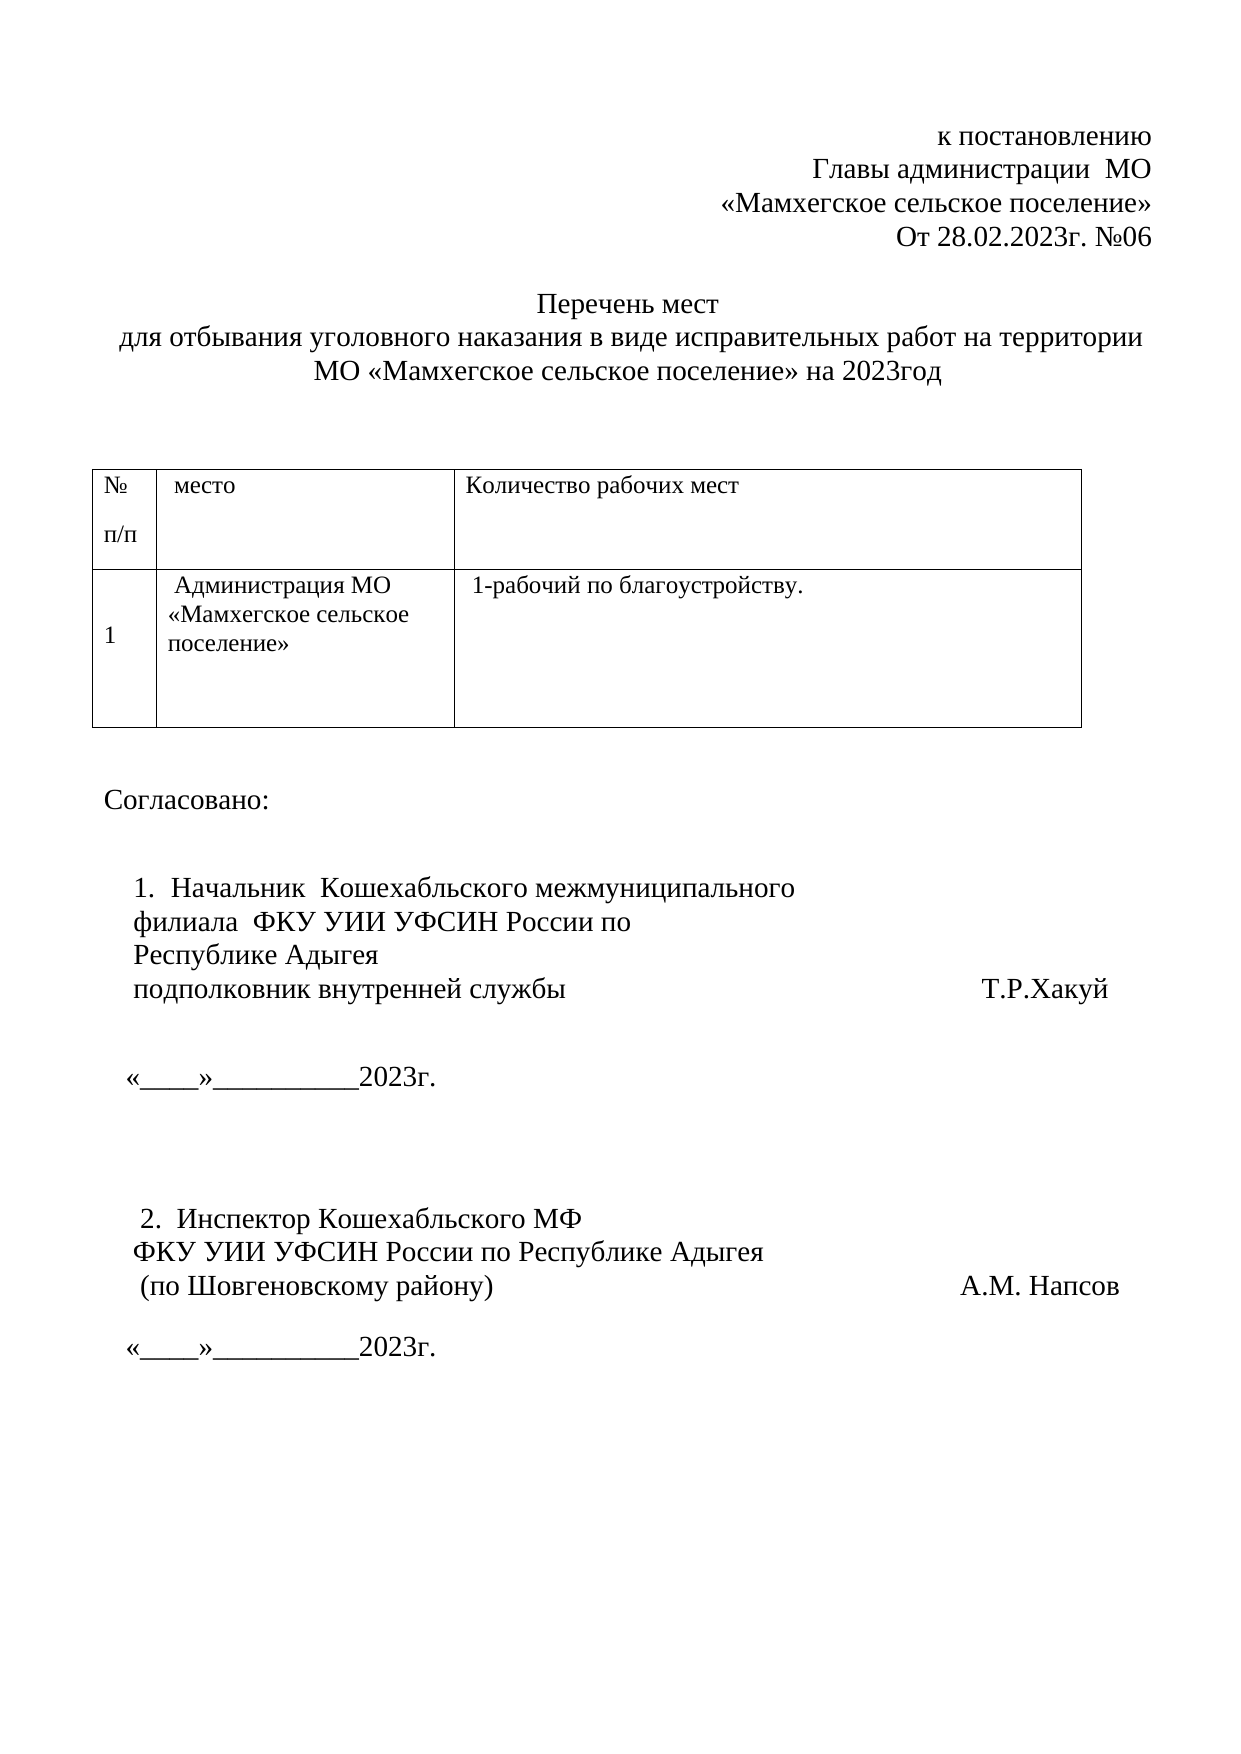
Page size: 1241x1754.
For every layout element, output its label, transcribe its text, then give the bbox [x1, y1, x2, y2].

text филиала ФКУ УИИ УФСИН России по [133, 904, 1152, 937]
text Главы администрации МО [103, 152, 1152, 185]
table_header № п/п [93, 470, 156, 569]
text к постановлению [103, 118, 1152, 152]
table_cell 1-рабочий по благоустройству. [455, 570, 1081, 727]
text Согласовано: [103, 782, 1152, 816]
list Начальник Кошехабльского межмуниципального [133, 870, 1152, 904]
table_cell 1 [93, 570, 156, 727]
text для отбывания уголовного наказания в виде исправительных работ на территории МО «Мамхегское сельское поселение» на 2023год [103, 319, 1152, 386]
text От 28.02.2023г. №06 [103, 219, 1152, 252]
text Перечень мест [103, 286, 1152, 319]
text Республике Адыгея [133, 937, 1152, 971]
text «____»__________2023г. [103, 1329, 1152, 1363]
text ФКУ УИИ УФСИН России по Республике Адыгея [103, 1234, 1152, 1268]
text 2. Инспектор Кошехабльского МФ [103, 1201, 1152, 1234]
text «____»__________2023г. [103, 1059, 1152, 1092]
table_cell Администрация МО «Мамхегское сельское поселение» [157, 570, 454, 727]
text подполковник внутренней службы Т.Р.Хакуй [133, 971, 1152, 1004]
text «Мамхегское сельское поселение» [103, 185, 1152, 219]
table_header Количество рабочих мест [455, 470, 1081, 569]
table_header место [157, 470, 454, 569]
text (по Шовгеновскому району) А.М. Напсов [103, 1268, 1152, 1302]
